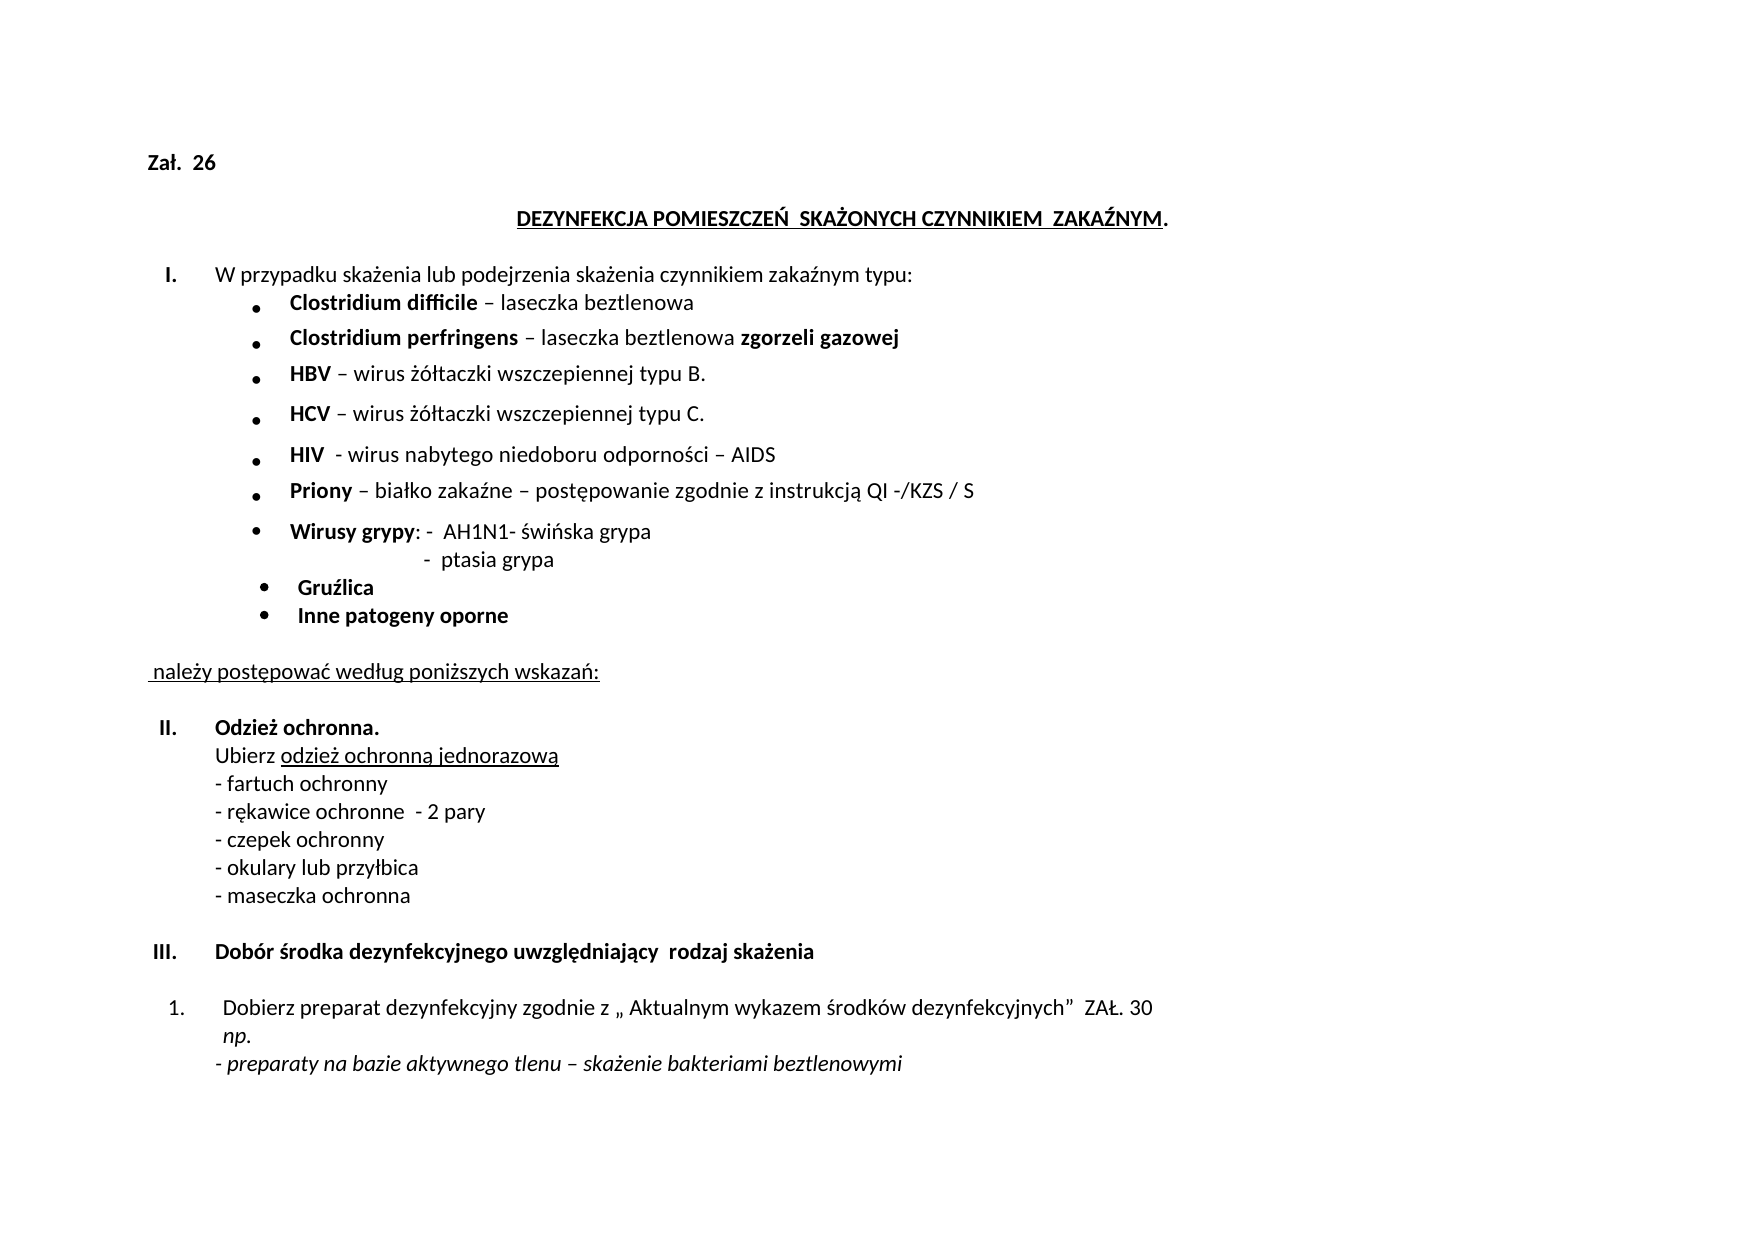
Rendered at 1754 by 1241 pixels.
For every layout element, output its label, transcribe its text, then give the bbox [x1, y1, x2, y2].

list Odzież ochronna. [177, 713, 1606, 741]
list HIV - wirus nabytego niedoboru odporności – AIDS [252, 440, 1606, 476]
list HCV – wirus żółtaczki wszczepiennej typu C. [252, 399, 1606, 435]
list Clostridium perfringens – laseczka beztlenowa zgorzeli gazowej [252, 323, 1606, 359]
list Priony – białko zakaźne – postępowanie zgodnie z instrukcją QI -/KZS / S [252, 476, 1606, 511]
list - czepek ochronny [215, 825, 1606, 853]
list Inne patogeny oporne [260, 601, 1606, 629]
list - rękawice ochronne - 2 pary [215, 797, 1606, 825]
list - ptasia grypa [290, 545, 1606, 573]
list - fartuch ochronny [215, 769, 1606, 797]
list Ubierz odzież ochronną jednorazową [215, 741, 1606, 769]
list HBV – wirus żółtaczki wszczepiennej typu B. [252, 359, 1606, 394]
list W przypadku skażenia lub podejrzenia skażenia czynnikiem zakaźnym typu: [177, 260, 1606, 288]
list - okulary lub przyłbica [215, 853, 1606, 881]
list Dobierz preparat dezynfekcyjny zgodnie z „ Aktualnym wykazem środków dezynfekcyjnych” ZAŁ. 30 [185, 993, 1606, 1021]
text należy postępować według poniższych wskazań: [148, 657, 1606, 685]
text DEZYNFEKCJA POMIESZCZEŃ SKAŻONYCH CZYNNIKIEM ZAKAŹNYM. [443, 204, 1606, 232]
text Zał. 26 [148, 148, 1606, 176]
list Wirusy grypy: - AH1N1- świńska grypa [252, 517, 1606, 545]
list Clostridium difficile – laseczka beztlenowa [252, 288, 1606, 323]
list Dobór środka dezynfekcyjnego uwzględniający rodzaj skażenia [177, 937, 1606, 965]
list - preparaty na bazie aktywnego tlenu – skażenie bakteriami beztlenowymi [215, 1049, 1606, 1077]
list Gruźlica [260, 573, 1606, 601]
list - maseczka ochronna [215, 881, 1606, 909]
list np. [223, 1021, 1606, 1049]
